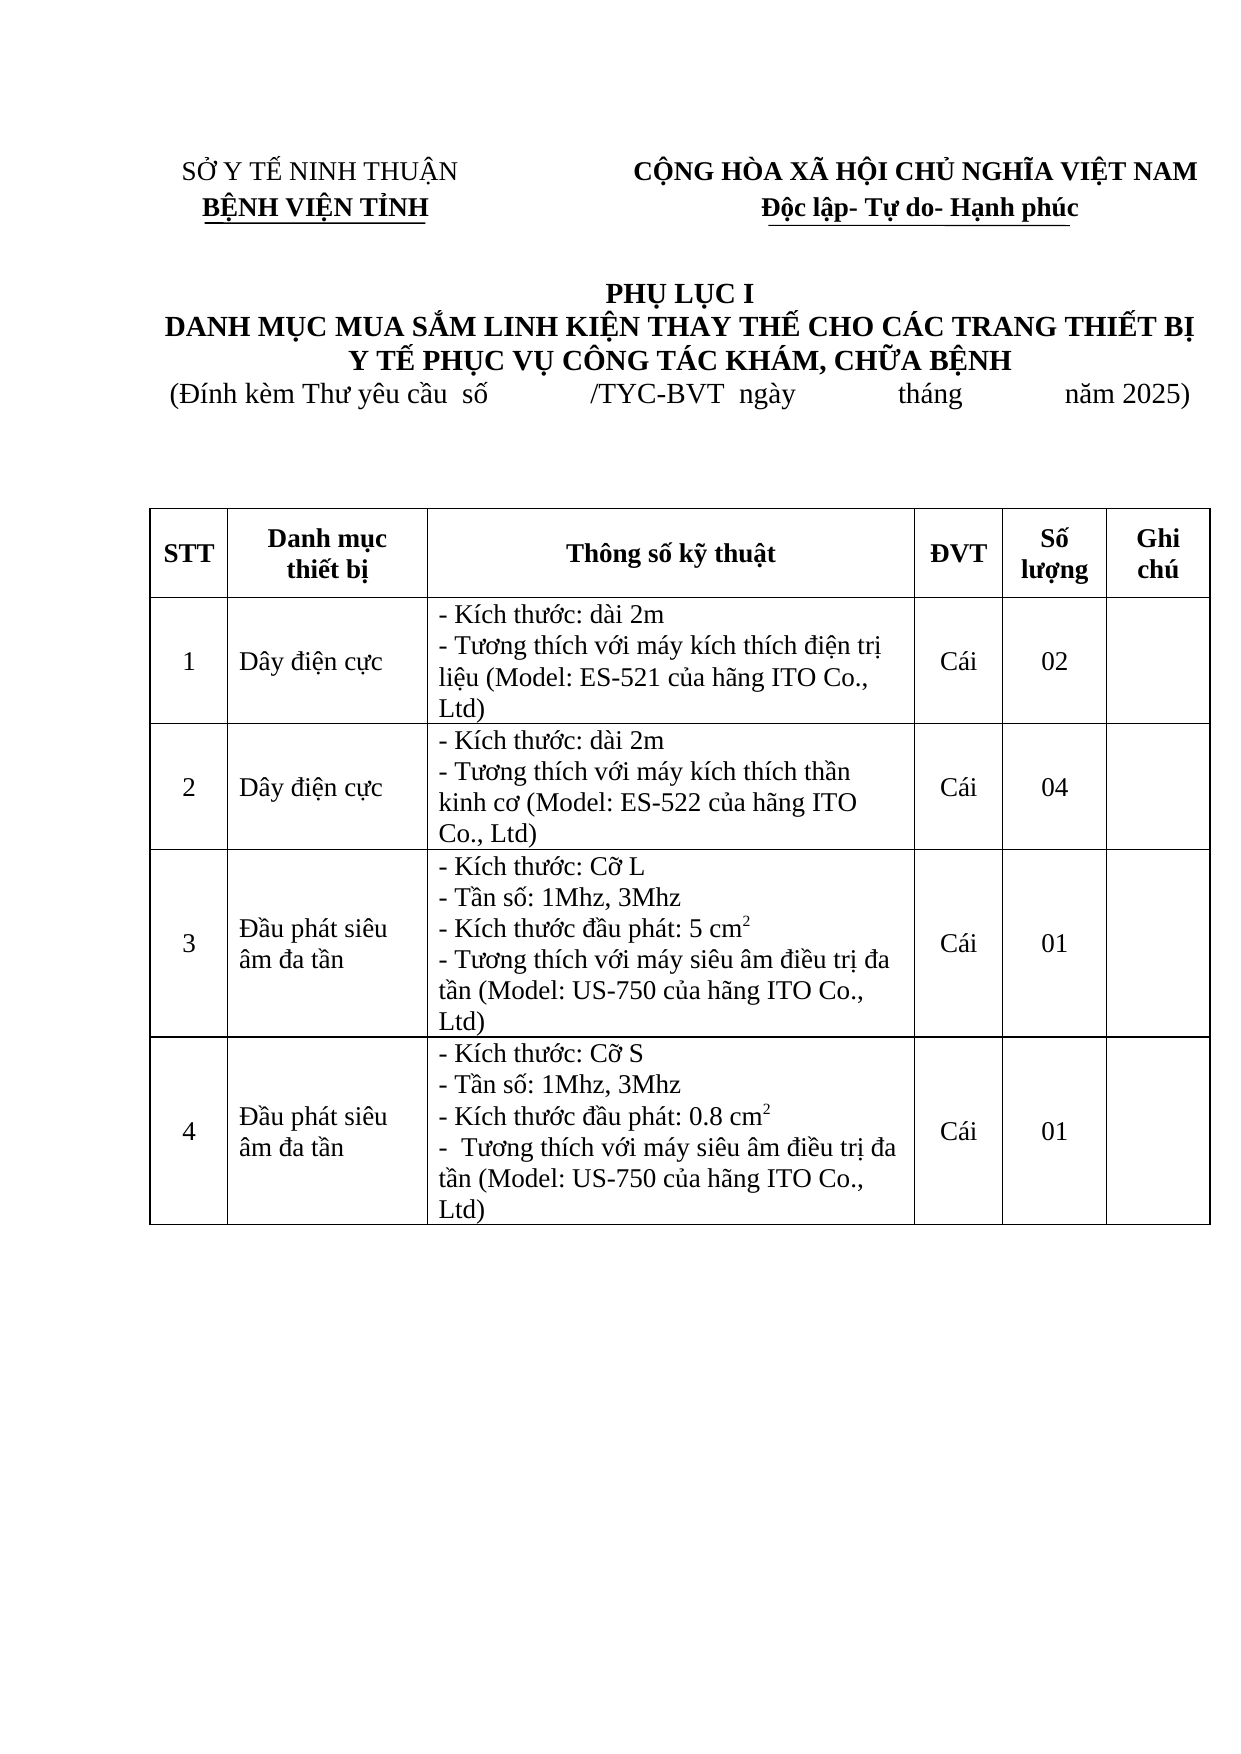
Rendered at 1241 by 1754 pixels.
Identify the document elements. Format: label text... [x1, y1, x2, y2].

table_cell Độc lập- Tự do- Hạnh phúc [501, 191, 1210, 242]
table_header ĐVT [915, 509, 1002, 597]
table_header STT [151, 509, 227, 597]
table_cell 1 [151, 598, 227, 723]
table_cell - Kích thước: dài 2m - Tương thích với máy kích thích điện trị liệu (Model: ES-521 của hãng ITO Co., Ltd) [428, 598, 914, 723]
table_cell [1107, 598, 1209, 723]
table_header Danh mục thiết bị [228, 509, 427, 597]
table_cell 2 [151, 724, 227, 848]
table_cell - Kích thước: dài 2m - Tương thích với máy kích thích thần kinh cơ (Model: ES-522 của hãng ITO Co., Ltd) [428, 724, 914, 848]
table_cell 04 [1003, 724, 1106, 848]
table_cell Đầu phát siêu âm đa tần [228, 850, 427, 1036]
table_cell - Kích thước: Cỡ L - Tần số: 1Mhz, 3Mhz - Kích thước đầu phát: 5 cm2 - Tương thích với máy siêu âm điều trị đa tần (Model: US-750 của hãng ITO Co., Ltd) [428, 850, 914, 1036]
table_cell 4 [151, 1038, 227, 1224]
table_cell [1107, 1038, 1209, 1224]
table_cell [1107, 724, 1209, 848]
table_cell 01 [1003, 1038, 1106, 1224]
table_cell BỆNH VIỆN TỈNH [150, 191, 501, 242]
table_cell [1107, 850, 1209, 1036]
table_header Thông số kỹ thuật [428, 509, 914, 597]
table_header CỘNG HÒA XÃ HỘI CHỦ NGHĨA VIỆT NAM [507, 150, 1210, 191]
table_cell Cái [915, 724, 1002, 848]
table_cell Dây điện cực [228, 724, 427, 848]
table_cell Cái [915, 850, 1002, 1036]
table_cell 01 [1003, 850, 1106, 1036]
table_cell 02 [1003, 598, 1106, 723]
table_cell Cái [915, 598, 1002, 723]
table_cell Cái [915, 1038, 1002, 1224]
table_header Số lượng [1003, 509, 1106, 597]
table_cell - Kích thước: Cỡ S - Tần số: 1Mhz, 3Mhz - Kích thước đầu phát: 0.8 cm2 - Tương thích với máy siêu âm điều trị đa tần (Model: US-750 của hãng ITO Co., Ltd) [428, 1038, 914, 1224]
table_cell Đầu phát siêu âm đa tần [228, 1038, 427, 1224]
table_cell 3 [151, 850, 227, 1036]
table_header SỞ Y TẾ NINH THUẬN [150, 150, 507, 191]
table_header Ghi chú [1107, 509, 1209, 597]
table_cell Dây điện cực [228, 598, 427, 723]
table_cell PHỤ LỤC I DANH MỤC MUA SẮM LINH KIỆN THAY THẾ CHO CÁC TRANG THIẾT BỊ Y TẾ PHỤC VỤ CÔNG TÁC KHÁM, CHỮA BỆNH (Đính kèm Thư yêu cầu số /TYC-BVT ngày tháng năm 2025) [150, 242, 1210, 477]
